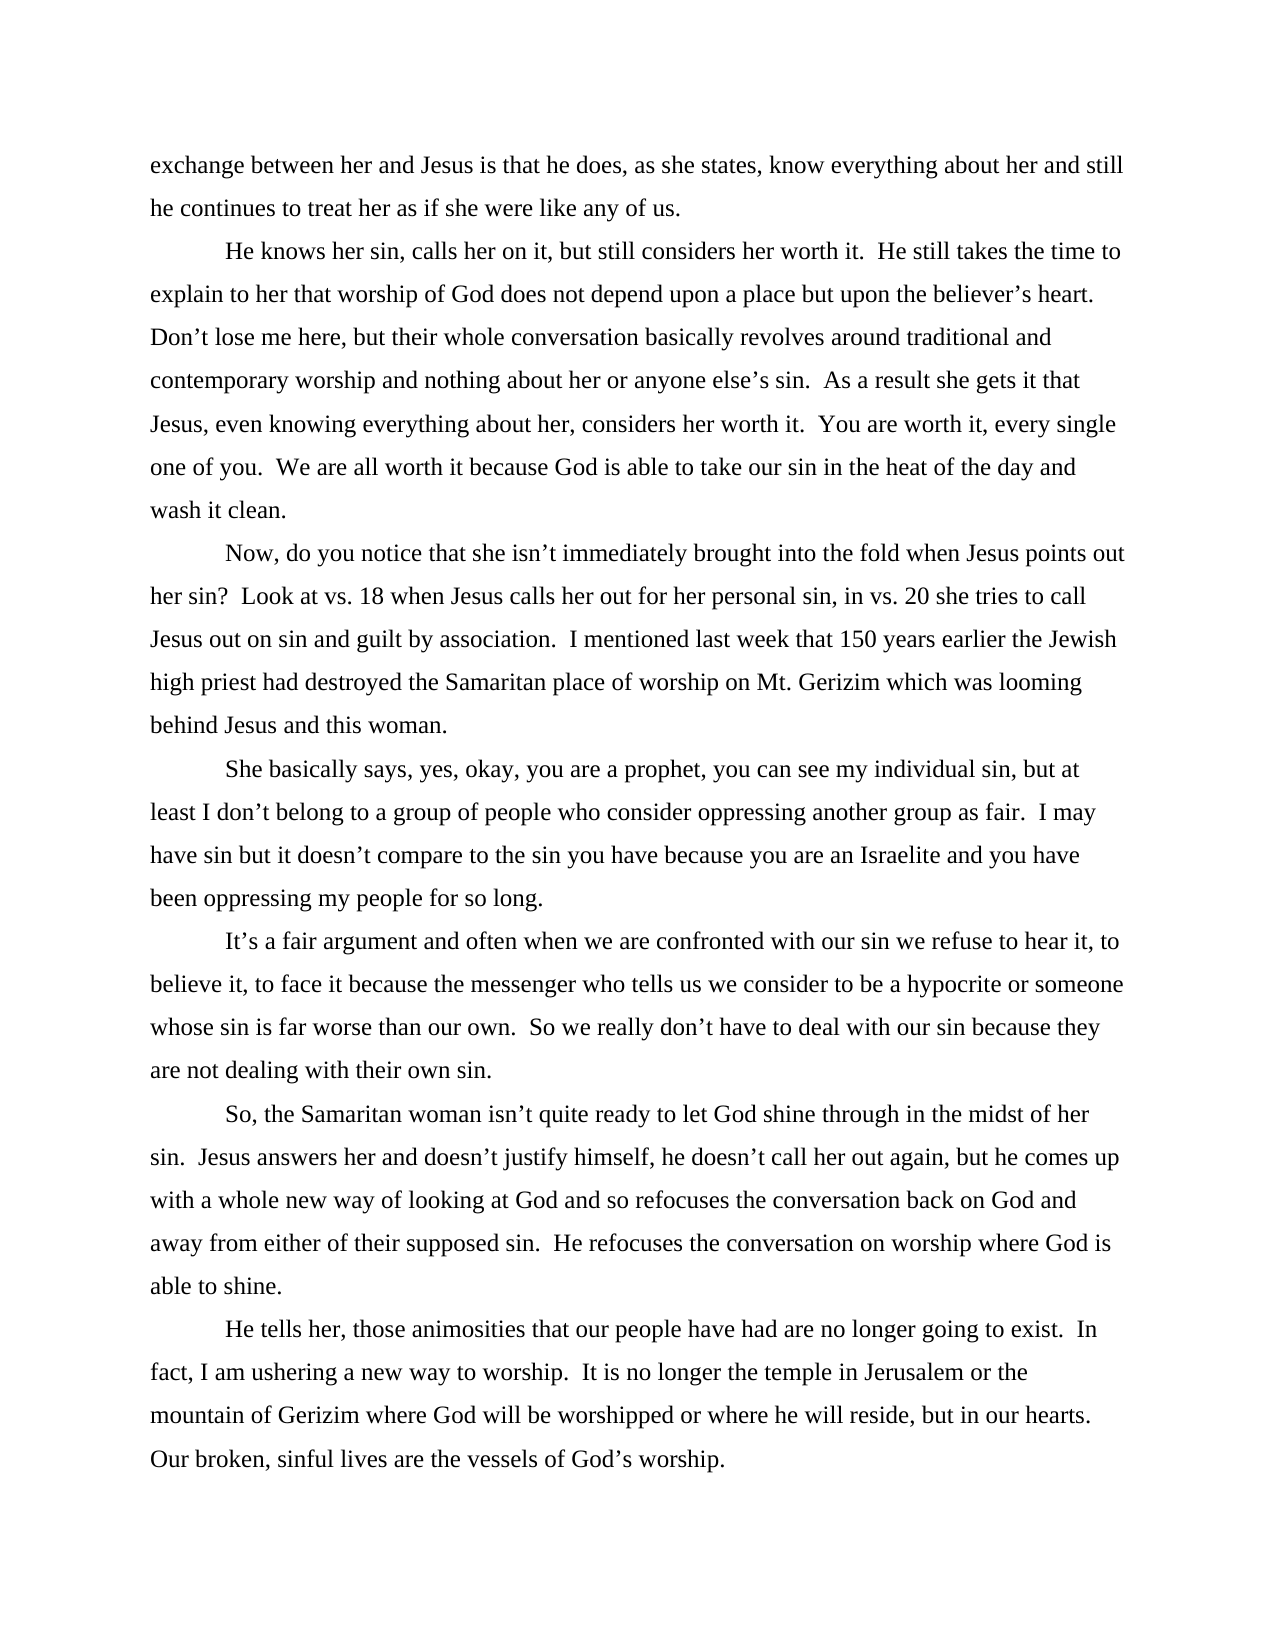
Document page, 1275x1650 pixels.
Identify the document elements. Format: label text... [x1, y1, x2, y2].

text Now, do you notice that she isn’t immediately brought into the fold when Jesus points out her sin? Look at vs. 18 when Jesus calls her out for her personal sin, in vs. 20 she tries to call Jesus out on sin and guilt by association. I mentioned last week that 150 years earlier the Jewish high priest had destroyed the Samaritan place of worship on Mt. Gerizim which was looming behind Jesus and this woman. [150, 538, 1125, 739]
text She basically says, yes, okay, you are a prophet, you can see my individual sin, but at least I don’t belong to a group of people who consider oppressing another group as fair. I may have sin but it doesn’t compare to the sin you have because you are an Israelite and you have been oppressing my people for so long. [150, 754, 1125, 912]
text He knows her sin, calls her on it, but still considers her worth it. He still takes the time to explain to her that worship of God does not depend upon a place but upon the believer’s heart. Don’t lose me here, but their whole conversation basically revolves around traditional and contemporary worship and nothing about her or anyone else’s sin. As a result she gets it that Jesus, even knowing everything about her, considers her worth it. You are worth it, every single one of you. We are all worth it because God is able to take our sin in the heat of the day and wash it clean. [150, 236, 1125, 524]
text So, the Samaritan woman isn’t quite ready to let God shine through in the midst of her sin. Jesus answers her and doesn’t justify himself, he doesn’t call her out again, but he comes up with a whole new way of looking at God and so refocuses the conversation back on God and away from either of their supposed sin. He refocuses the conversation on worship where God is able to shine. [150, 1099, 1125, 1300]
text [150, 150, 1125, 222]
text He tells her, those animosities that our people have had are no longer going to exist. In fact, I am ushering a new way to worship. It is no longer the temple in Jerusalem or the mountain of Gerizim where God will be worshipped or where he will reside, but in our hearts. Our broken, sinful lives are the vessels of God’s worship. [150, 1314, 1125, 1472]
text It’s a fair argument and often when we are confronted with our sin we refuse to hear it, to believe it, to face it because the messenger who tells us we consider to be a hypocrite or someone whose sin is far worse than our own. So we really don’t have to deal with our sin because they are not dealing with their own sin. [150, 926, 1125, 1084]
